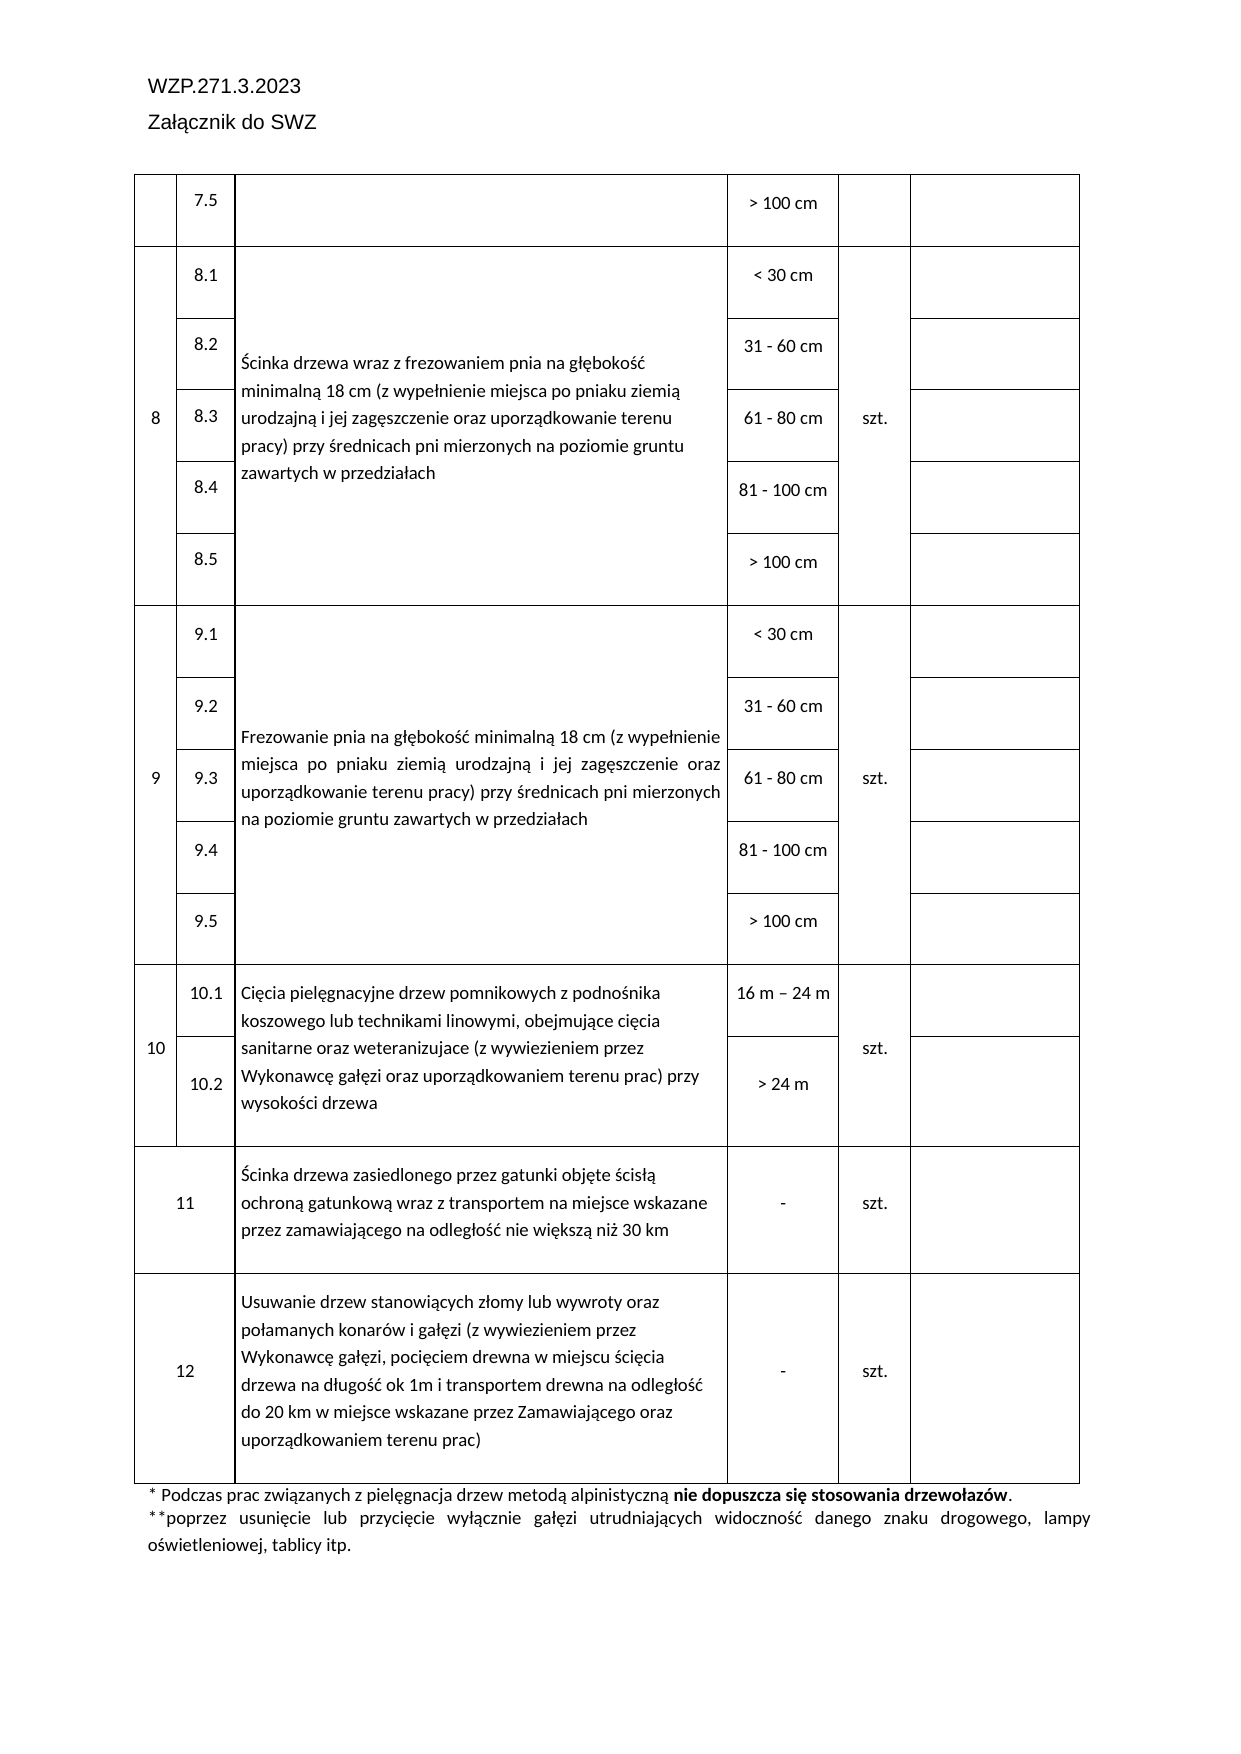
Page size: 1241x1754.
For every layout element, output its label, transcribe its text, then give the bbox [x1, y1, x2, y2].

table_cell 8.4 [177, 462, 234, 533]
table_cell Ścinka drzewa wraz z frezowaniem pnia na głębokość minimalną 18 cm (z wypełnienie miejsca po pniaku ziemią urodzajną i jej zagęszczenie oraz uporządkowanie terenu pracy) przy średnicach pni mierzonych na poziomie gruntu zawartych w przedziałach [236, 247, 727, 605]
table_cell 8.2 [177, 319, 234, 389]
table_cell 8.3 [177, 390, 234, 461]
table_cell [911, 1274, 1079, 1482]
table_cell [911, 1147, 1079, 1273]
table_cell szt. [839, 1274, 910, 1482]
table_cell < 30 cm [728, 606, 838, 677]
table_cell 31 - 60 cm [728, 678, 838, 749]
text **poprzez usunięcie lub przycięcie wyłącznie gałęzi utrudniających widoczność danego znaku drogowego, lampy oświetleniowej, tablicy itp. [148, 1506, 1093, 1556]
table_cell [911, 894, 1079, 964]
table_cell Usuwanie drzew stanowiących złomy lub wywroty oraz połamanych konarów i gałęzi (z wywiezieniem przez Wykonawcę gałęzi, pocięciem drewna w miejscu ścięcia drzewa na długość ok 1m i transportem drewna na odległość do 20 km w miejsce wskazane przez Zamawiającego oraz uporządkowaniem terenu prac) [236, 1274, 727, 1482]
table_cell 61 - 80 cm [728, 750, 838, 821]
table_cell 9.4 [177, 822, 234, 892]
table_cell 31 - 60 cm [728, 319, 838, 389]
table_cell 12 [135, 1274, 234, 1482]
table_cell [911, 319, 1079, 389]
table_cell > 24 m [728, 1037, 838, 1146]
table_cell [911, 822, 1079, 892]
table_cell 9 [135, 606, 176, 964]
table_cell Frezowanie pnia na głębokość minimalną 18 cm (z wypełnienie miejsca po pniaku ziemią urodzajną i jej zagęszczenie oraz uporządkowanie terenu pracy) przy średnicach pni mierzonych na poziomie gruntu zawartych w przedziałach [236, 606, 727, 964]
table_cell 7.5 [177, 175, 234, 246]
table_cell 81 - 100 cm [728, 462, 838, 533]
table_cell [911, 750, 1079, 821]
table_cell 16 m – 24 m [728, 965, 838, 1036]
table_cell szt. [839, 247, 910, 605]
table_cell szt. [839, 1147, 910, 1273]
table_cell 10.1 [177, 965, 234, 1036]
table_cell [911, 678, 1079, 749]
table_cell 9.2 [177, 678, 234, 749]
table_cell 8 [135, 247, 176, 605]
table_cell - [728, 1274, 838, 1482]
table_cell 9.3 [177, 750, 234, 821]
table_cell [911, 534, 1079, 605]
table_cell Cięcia pielęgnacyjne drzew pomnikowych z podnośnika koszowego lub technikami linowymi, obejmujące cięcia sanitarne oraz weteranizujace (z wywiezieniem przez Wykonawcę gałęzi oraz uporządkowaniem terenu prac) przy wysokości drzewa [236, 965, 727, 1146]
table_cell 11 [135, 1147, 234, 1273]
table_cell [911, 390, 1079, 461]
table_cell 81 - 100 cm [728, 822, 838, 892]
table_cell 8.1 [177, 247, 234, 317]
table_cell < 30 cm [728, 247, 838, 317]
table_cell 8.5 [177, 534, 234, 605]
table_cell [911, 1037, 1079, 1146]
table_cell 61 - 80 cm [728, 390, 838, 461]
table_cell 9.1 [177, 606, 234, 677]
table_cell [911, 965, 1079, 1036]
table_cell 10.2 [177, 1037, 234, 1146]
table_cell [911, 462, 1079, 533]
table_cell > 100 cm [728, 175, 838, 246]
table_cell 9.5 [177, 894, 234, 964]
table_cell szt. [839, 965, 910, 1146]
table_cell > 100 cm [728, 534, 838, 605]
table_cell [911, 247, 1079, 317]
table_cell Ścinka drzewa zasiedlonego przez gatunki objęte ścisłą ochroną gatunkową wraz z transportem na miejsce wskazane przez zamawiającego na odległość nie większą niż 30 km [236, 1147, 727, 1273]
table_cell [911, 606, 1079, 677]
table_cell szt. [839, 606, 910, 964]
table_cell 10 [135, 965, 176, 1146]
text * Podczas prac związanych z pielęgnacja drzew metodą alpinistyczną nie dopuszcza się stosowania drzewołazów. [148, 1483, 1093, 1506]
table_cell [911, 175, 1079, 246]
table_cell - [728, 1147, 838, 1273]
table_cell > 100 cm [728, 894, 838, 964]
